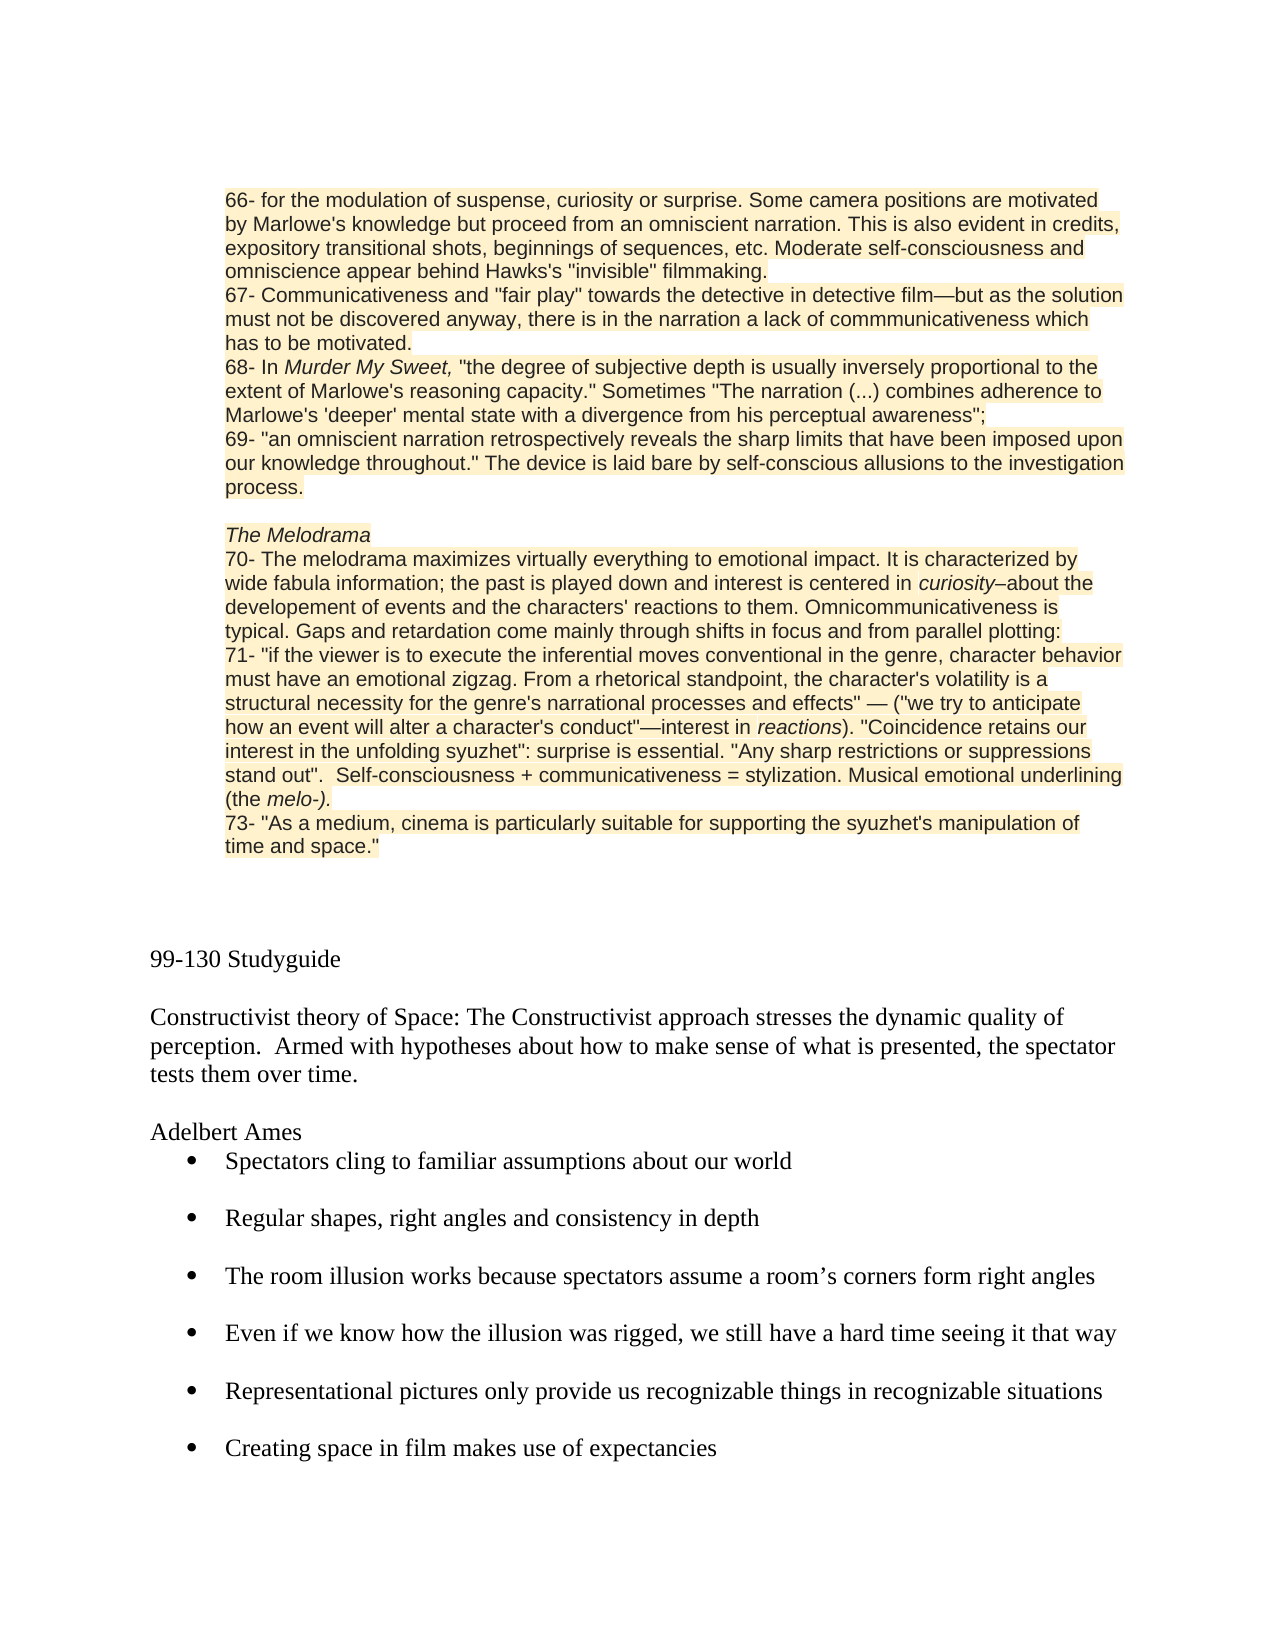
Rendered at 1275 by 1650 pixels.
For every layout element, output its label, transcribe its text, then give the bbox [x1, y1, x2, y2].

text Constructivist theory of Space: The Constructivist approach stresses the dynamic quality of perception. Armed with hypotheses about how to make sense of what is presented, the spectator tests them over time. [150, 1002, 1125, 1088]
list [187, 187, 1125, 887]
text 99-130 Studyguide [150, 944, 1125, 973]
text Adelbert Ames [150, 1117, 1125, 1146]
list Regular shapes, right angles and consistency in depth [187, 1203, 1125, 1232]
list Representational pictures only provide us recognizable things in recognizable situations [187, 1376, 1125, 1404]
list The room illusion works because spectators assume a room’s corners form right angles [187, 1261, 1125, 1289]
list Creating space in film makes use of expectancies [187, 1433, 1125, 1462]
list Spectators cling to familiar assumptions about our world [187, 1146, 1125, 1203]
list Even if we know how the illusion was rigged, we still have a hard time seeing it that way [187, 1318, 1125, 1347]
